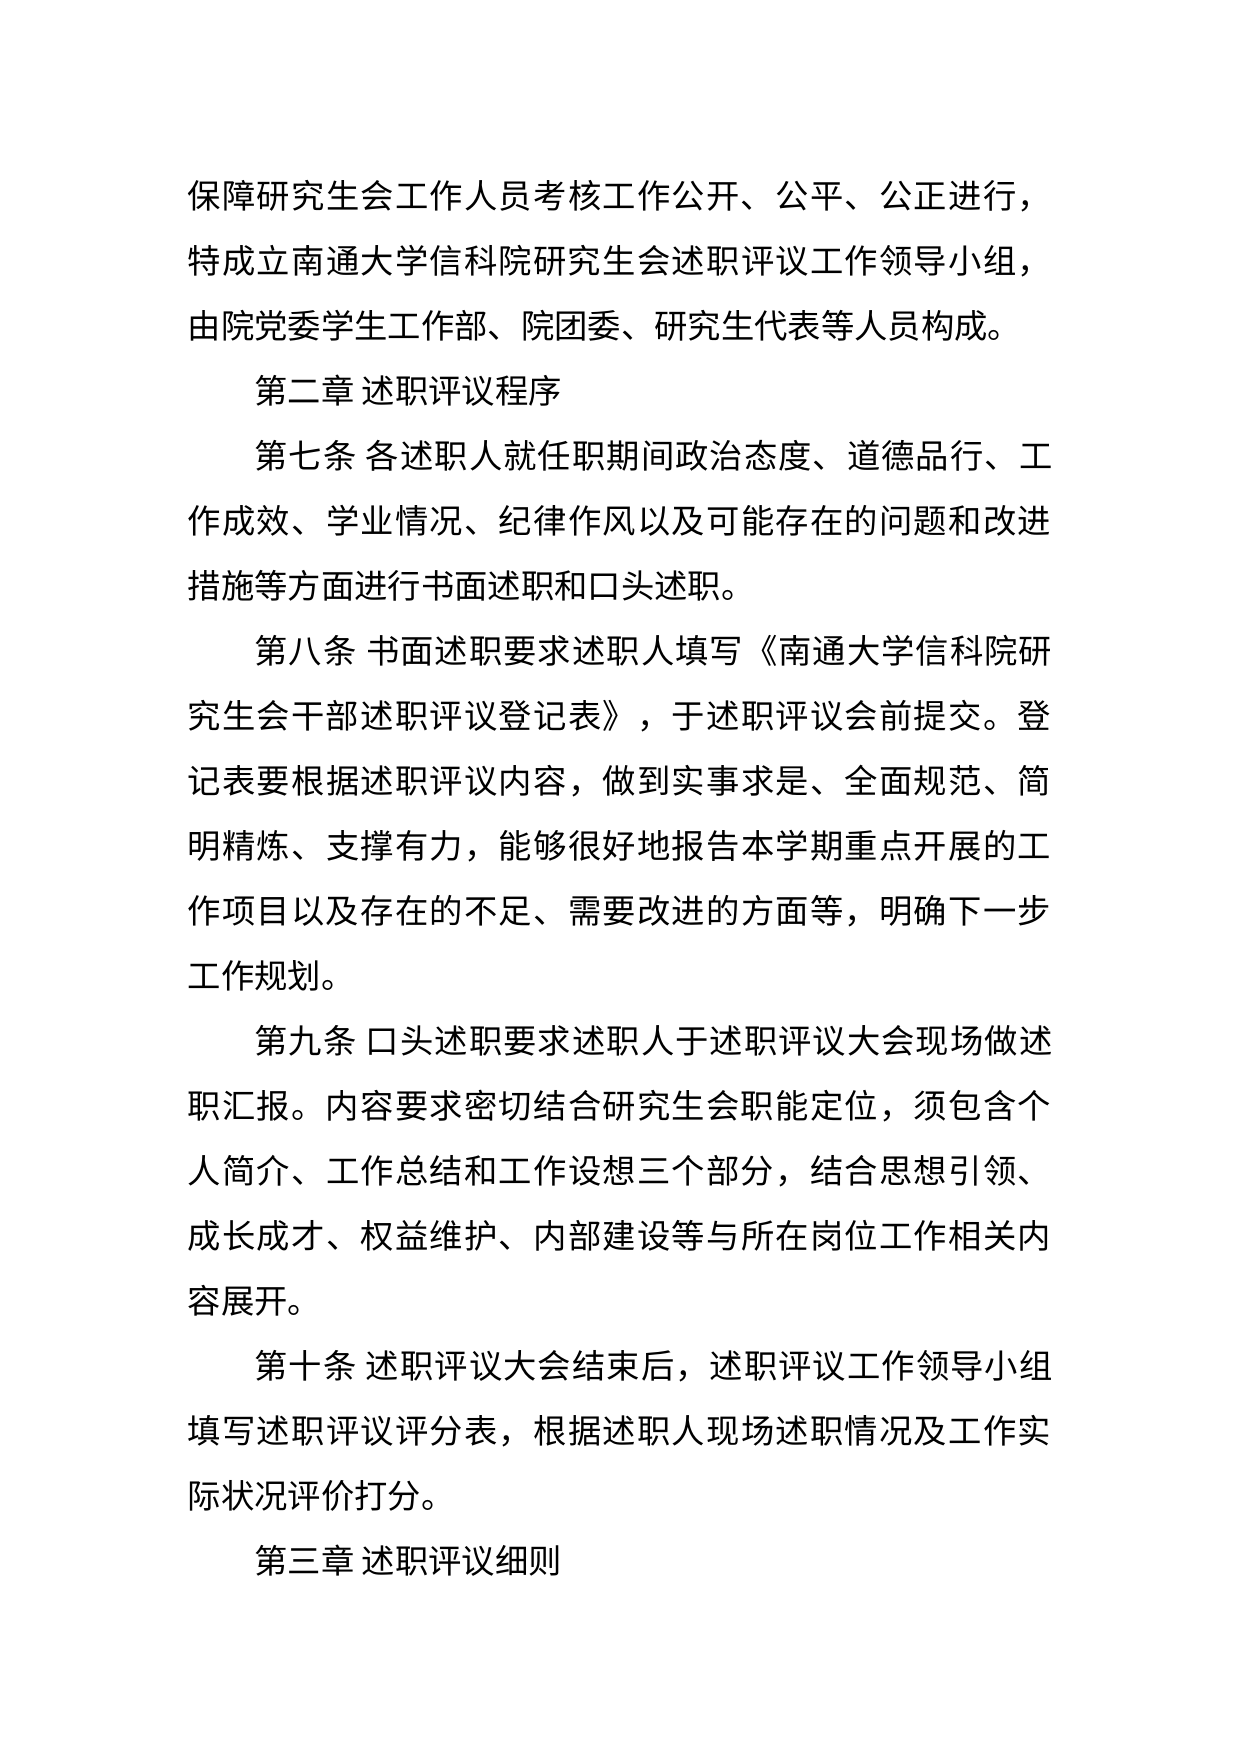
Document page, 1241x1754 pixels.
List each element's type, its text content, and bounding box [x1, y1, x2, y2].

text 第九条 口头述职要求述职人于述职评议大会现场做述职汇报。内容要求密切结合研究生会职能定位，须包含个人简介、工作总结和工作设想三个部分，结合思想引领、成长成才、权益维护、内部建设等与所在岗位工作相关内容展开。 [187, 1007, 1053, 1332]
text 第十条 述职评议大会结束后，述职评议工作领导小组填写述职评议评分表，根据述职人现场述职情况及工作实际状况评价打分。 [187, 1332, 1053, 1527]
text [187, 162, 1053, 357]
text 第二章 述职评议程序 [187, 357, 1053, 422]
text 第三章 述职评议细则 [187, 1527, 1053, 1592]
text 第八条 书面述职要求述职人填写《南通大学信科院研究生会干部述职评议登记表》，于述职评议会前提交。登记表要根据述职评议内容，做到实事求是、全面规范、简明精炼、支撑有力，能够很好地报告本学期重点开展的工作项目以及存在的不足、需要改进的方面等，明确下一步工作规划。 [187, 617, 1053, 1007]
text 第七条 各述职人就任职期间政治态度、道德品行、工作成效、学业情况、纪律作风以及可能存在的问题和改进措施等方面进行书面述职和口头述职。 [187, 422, 1053, 617]
